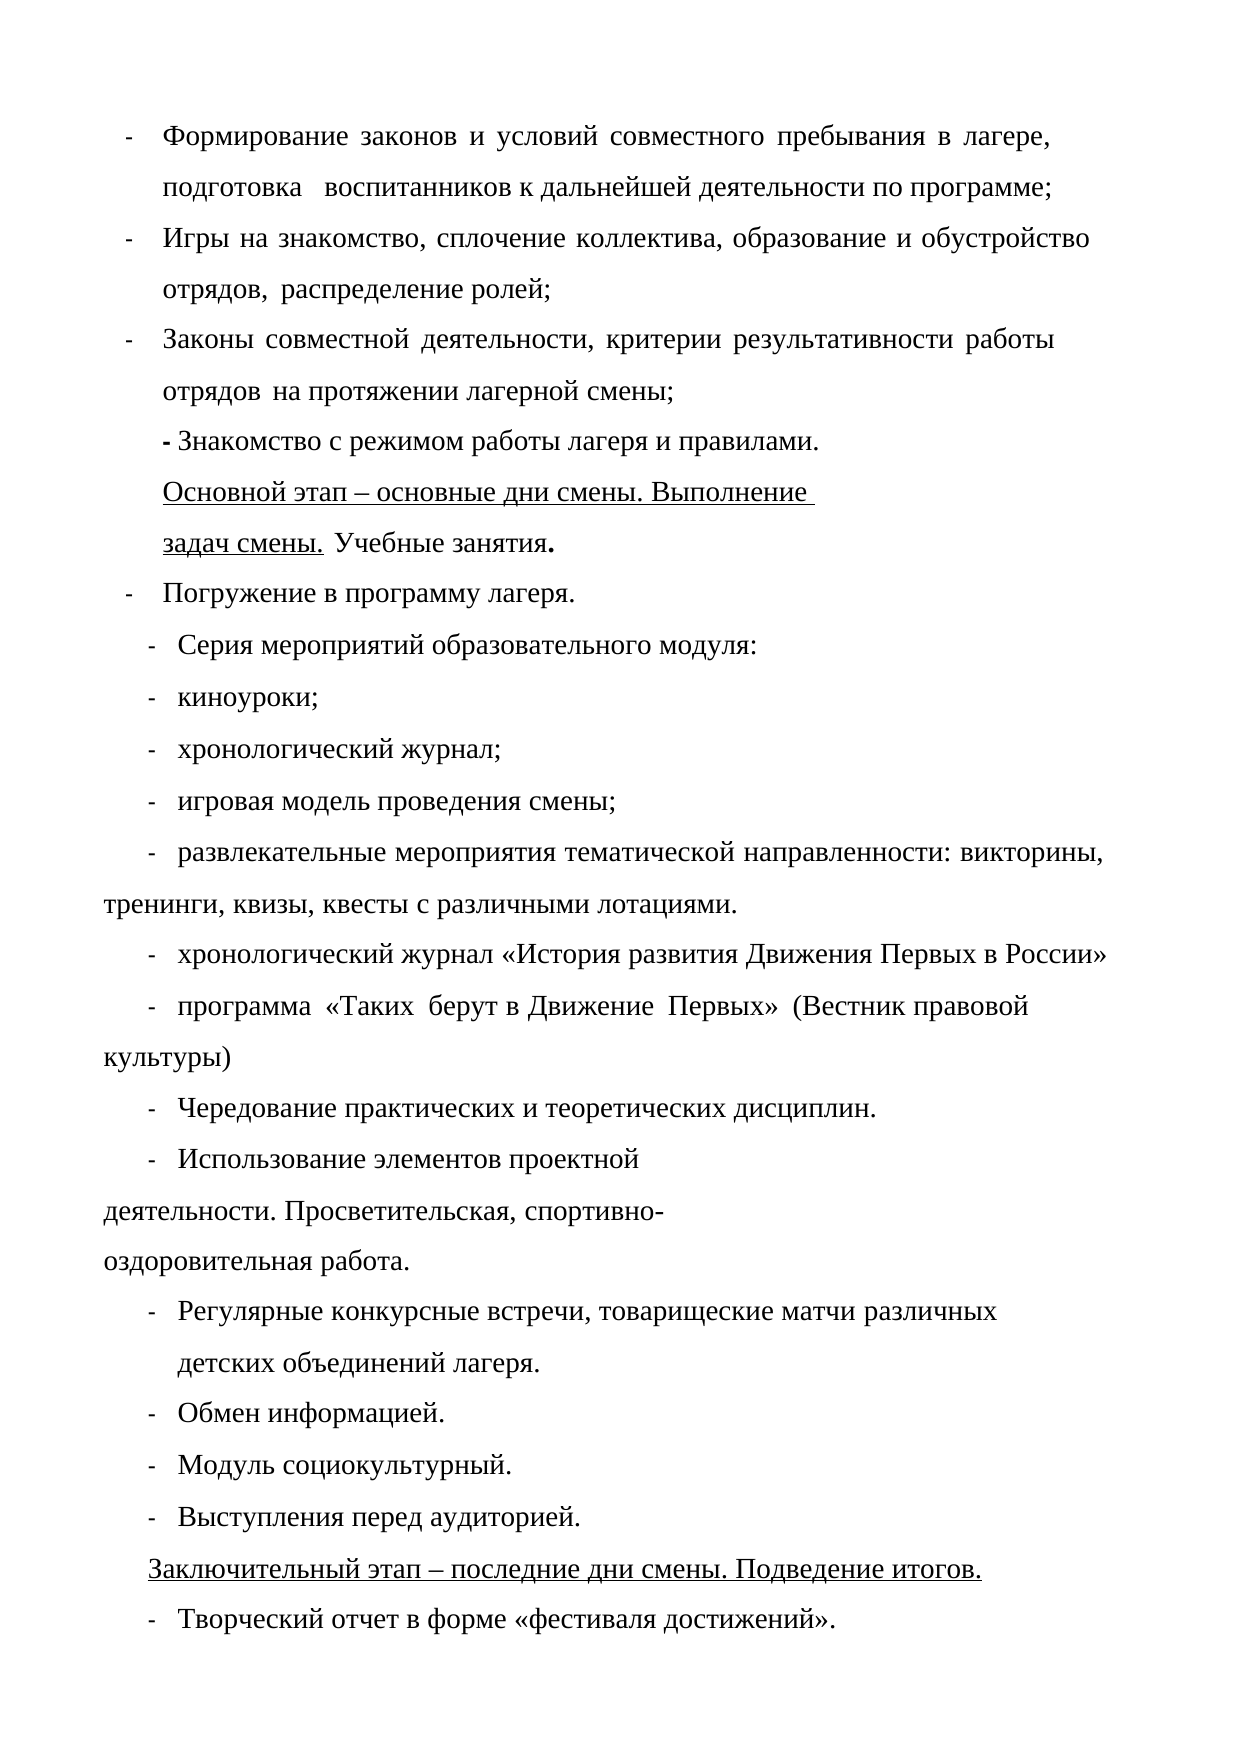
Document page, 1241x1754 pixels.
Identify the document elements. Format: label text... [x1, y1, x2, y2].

list хронологический журнал «История развития Движения Первых в России» [103, 936, 1152, 971]
list Формирование законов и условий совместного пребывания в лагере, подготовка воспитанников к дальнейшей деятельности по программе; [125, 118, 1125, 203]
list киноуроки; [103, 679, 1152, 713]
list Погружение в программу лагеря. [125, 575, 1152, 610]
list программа «Таких берут в Движение Первых» (Вестник правовой культуры) [103, 988, 1126, 1073]
text Заключительный этап – последние дни смены. Подведение итогов. [103, 1551, 1152, 1584]
list Выступления перед аудиторией. [103, 1499, 1152, 1533]
list Игры на знакомство, сплочение коллектива, образование и обустройство отрядов, распределение ролей; [125, 220, 1126, 305]
list Законы совместной деятельности, критерии результативности работы отрядов на протяжении лагерной смены; [125, 321, 1125, 406]
list Модуль социокультурный. [103, 1447, 1152, 1482]
list Регулярные конкурсные встречи, товарищеские матчи различных детских объединений лагеря. [103, 1293, 1125, 1378]
list Творческий отчет в форме «фестиваля достижений». [103, 1601, 1152, 1636]
list развлекательные мероприятия тематической направленности: викторины, тренинги, квизы, квесты с различными лотациями. [103, 834, 1125, 919]
list хронологический журнал; [103, 731, 1152, 765]
list Серия мероприятий образовательного модуля: [103, 627, 1152, 662]
list Использование элементов проектной деятельности. Просветительская, спортивно-оздоровительная работа. [103, 1142, 778, 1277]
list Чередование практических и теоретических дисциплин. [103, 1090, 1152, 1124]
list Знакомство с режимом работы лагеря и правилами. Основной этап – основные дни смены. Выполнение задач смены. Учебные занятия. [162, 423, 849, 558]
list Обмен информацией. [103, 1395, 1152, 1430]
list игровая модель проведения смены; [103, 783, 1152, 817]
